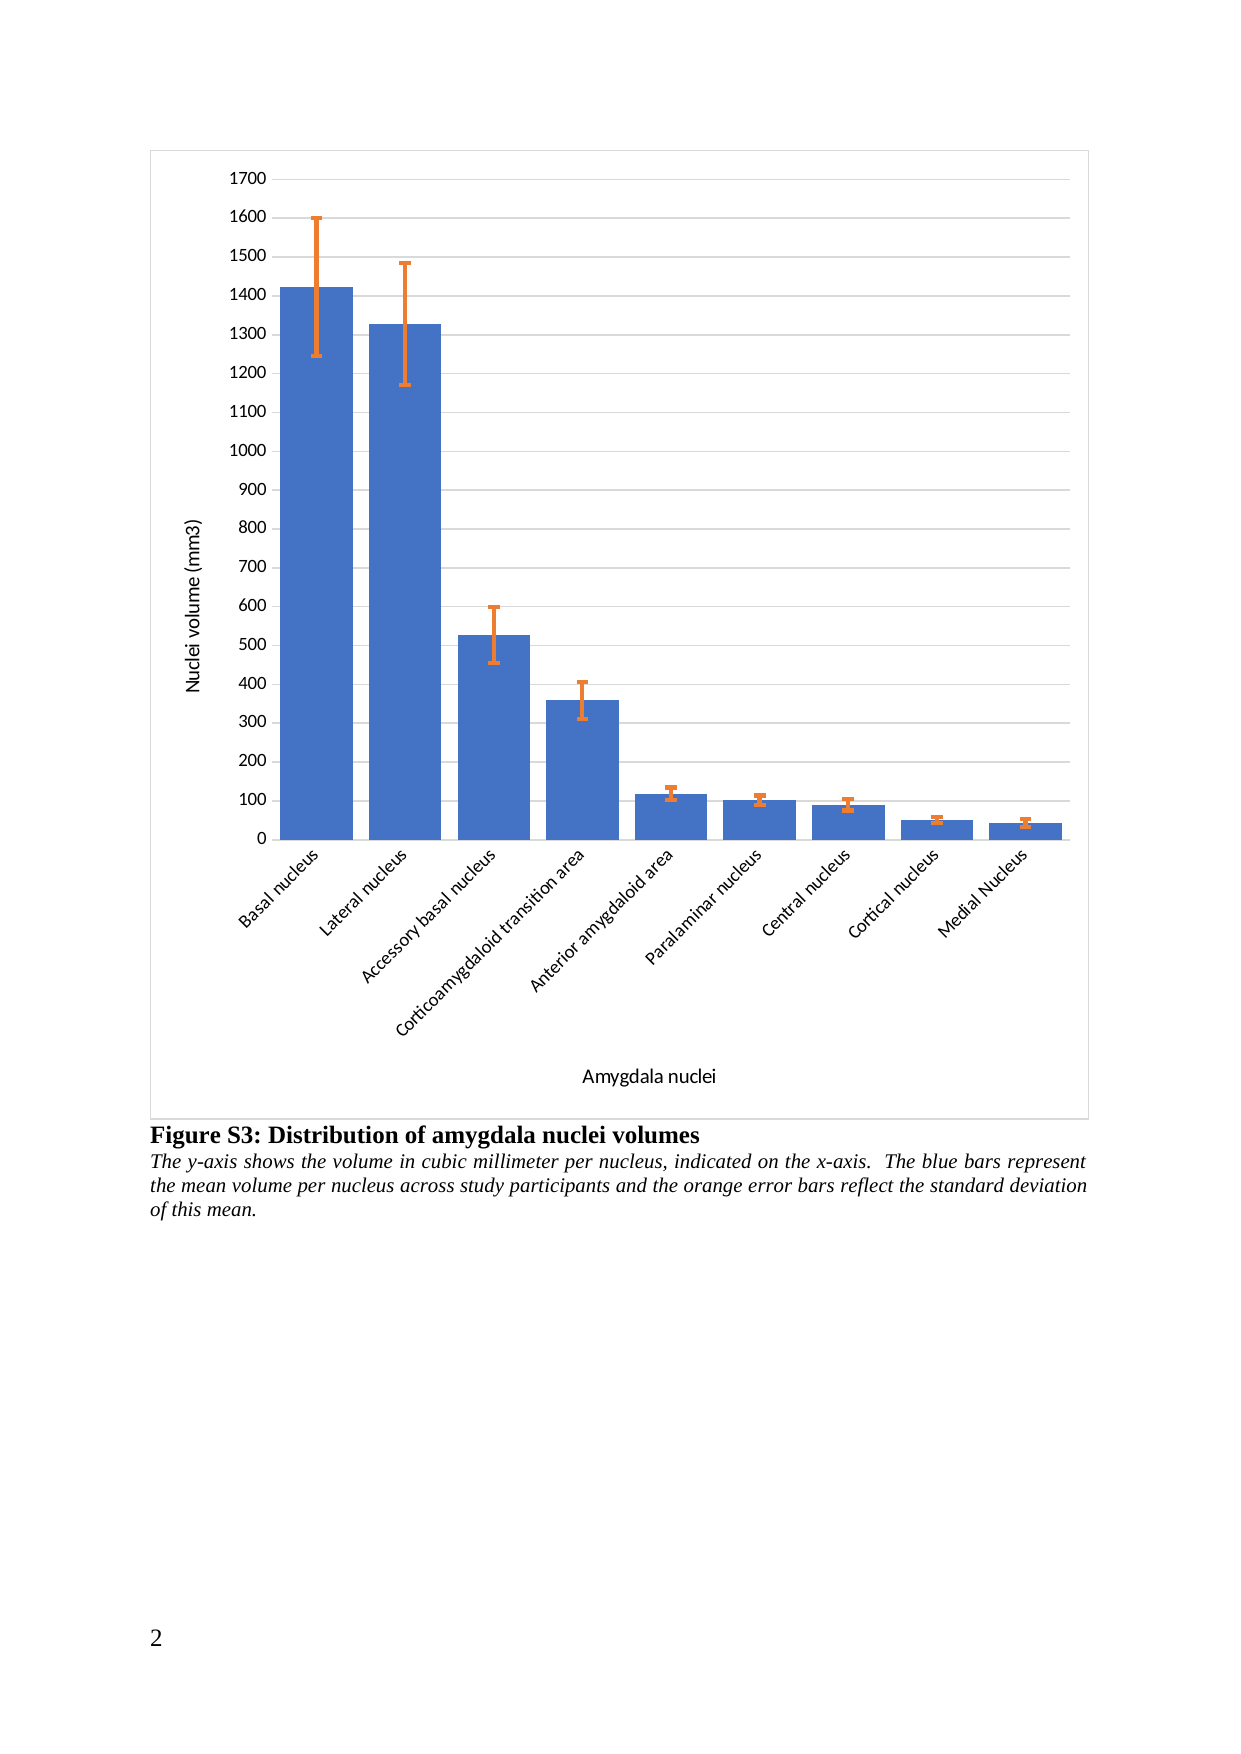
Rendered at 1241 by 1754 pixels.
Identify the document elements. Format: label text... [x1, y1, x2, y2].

text The y-axis shows the volume in cubic millimeter per nucleus, indicated on the x-axis. The blue bars represent the mean volume per nucleus across study participants and the orange error bars reflect the standard deviation of this mean. [150, 1149, 1090, 1221]
text Figure S3: Distribution of amygdala nuclei volumes [150, 150, 1090, 1149]
